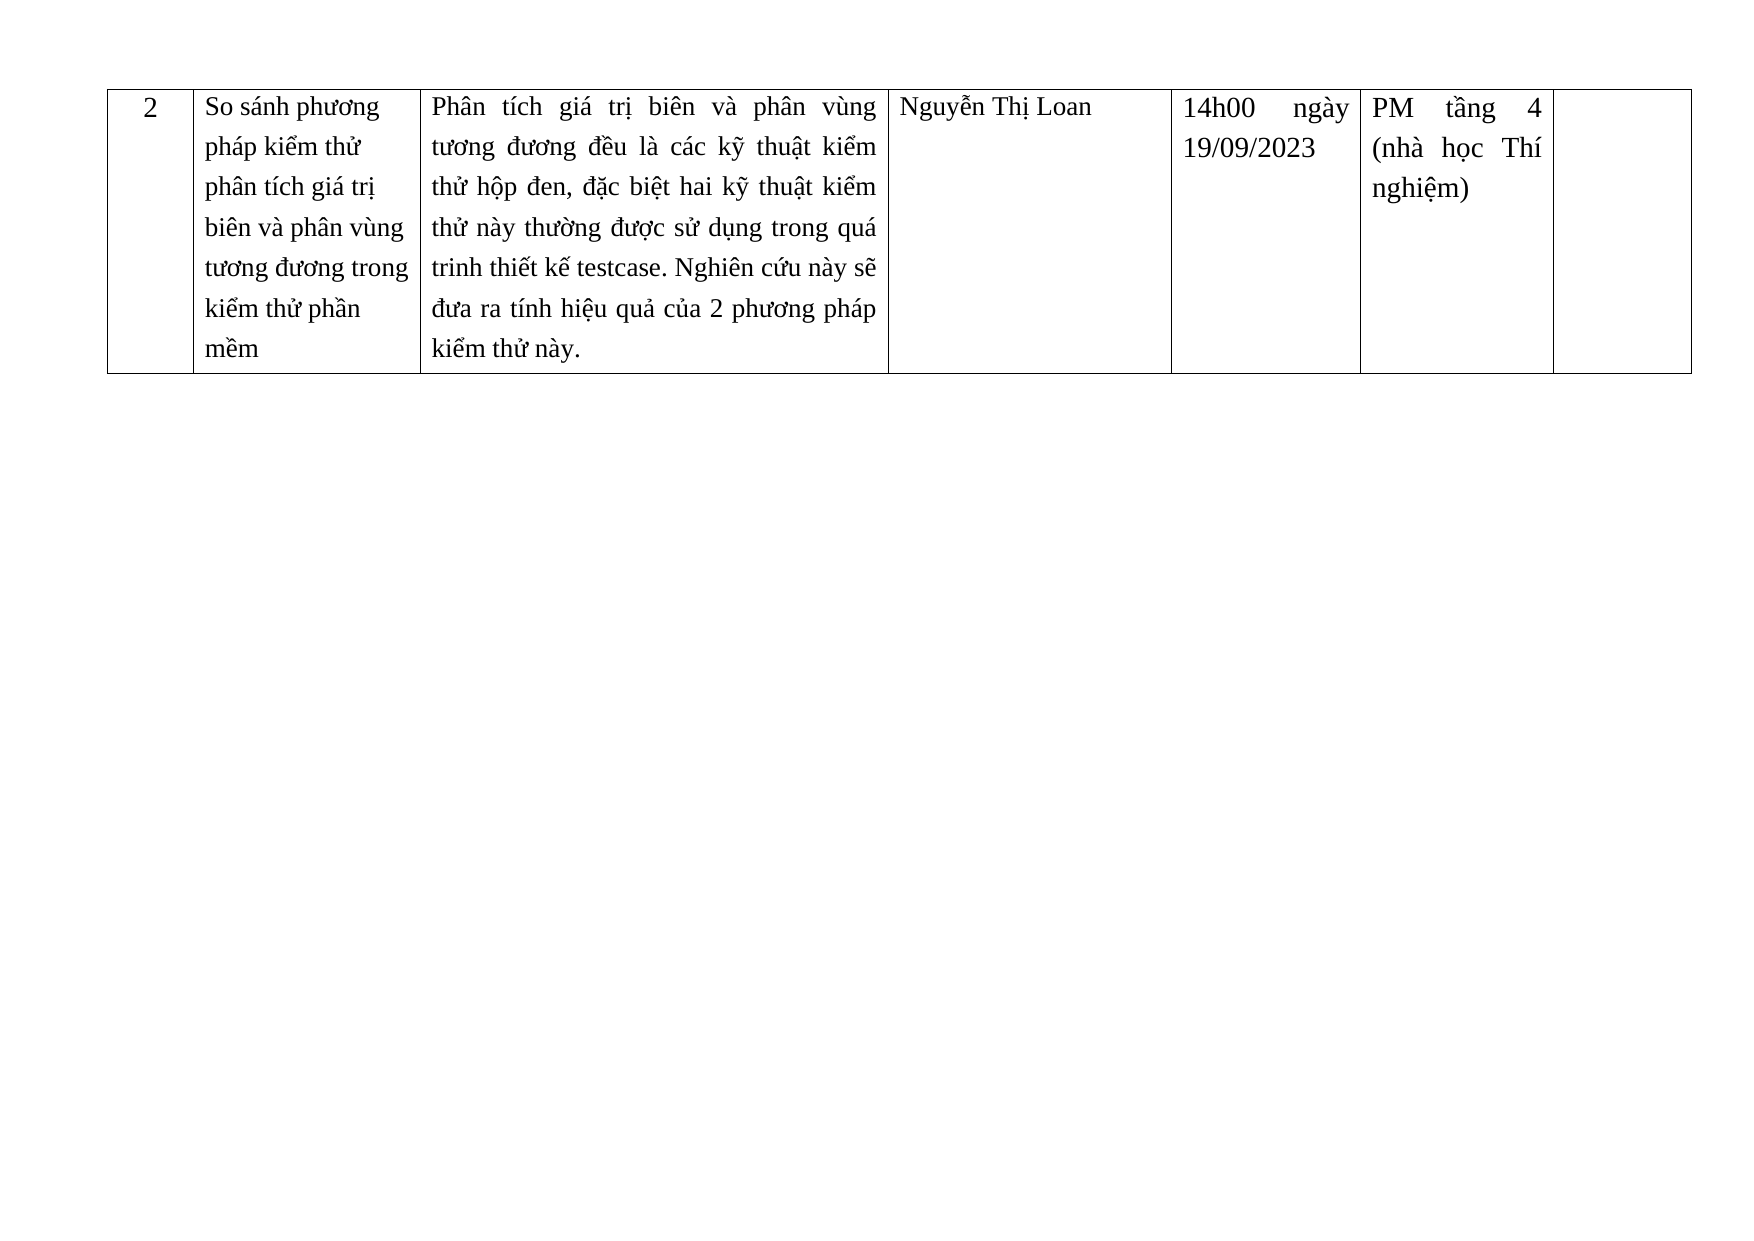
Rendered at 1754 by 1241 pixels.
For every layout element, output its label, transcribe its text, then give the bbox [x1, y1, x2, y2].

table_cell 2 [108, 90, 193, 373]
table_cell Nguyễn Thị Loan [889, 90, 1171, 373]
table_cell 14h00 ngày 19/09/2023 [1172, 90, 1360, 373]
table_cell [1361, 90, 1553, 373]
table_cell [1554, 90, 1691, 373]
table_cell So sánh phương pháp kiểm thử phân tích giá trị biên và phân vùng tương đương trong kiểm thử phần mềm [194, 90, 419, 373]
table_cell Phân tích giá trị biên và phân vùng tương đương đều là các kỹ thuật kiểm thử hộp đen, đặc biệt hai kỹ thuật kiểm thử này thường được sử dụng trong quá trinh thiết kế testcase. Nghiên cứu này sẽ đưa ra tính hiệu quả của 2 phương pháp kiểm thử này. [421, 90, 888, 373]
